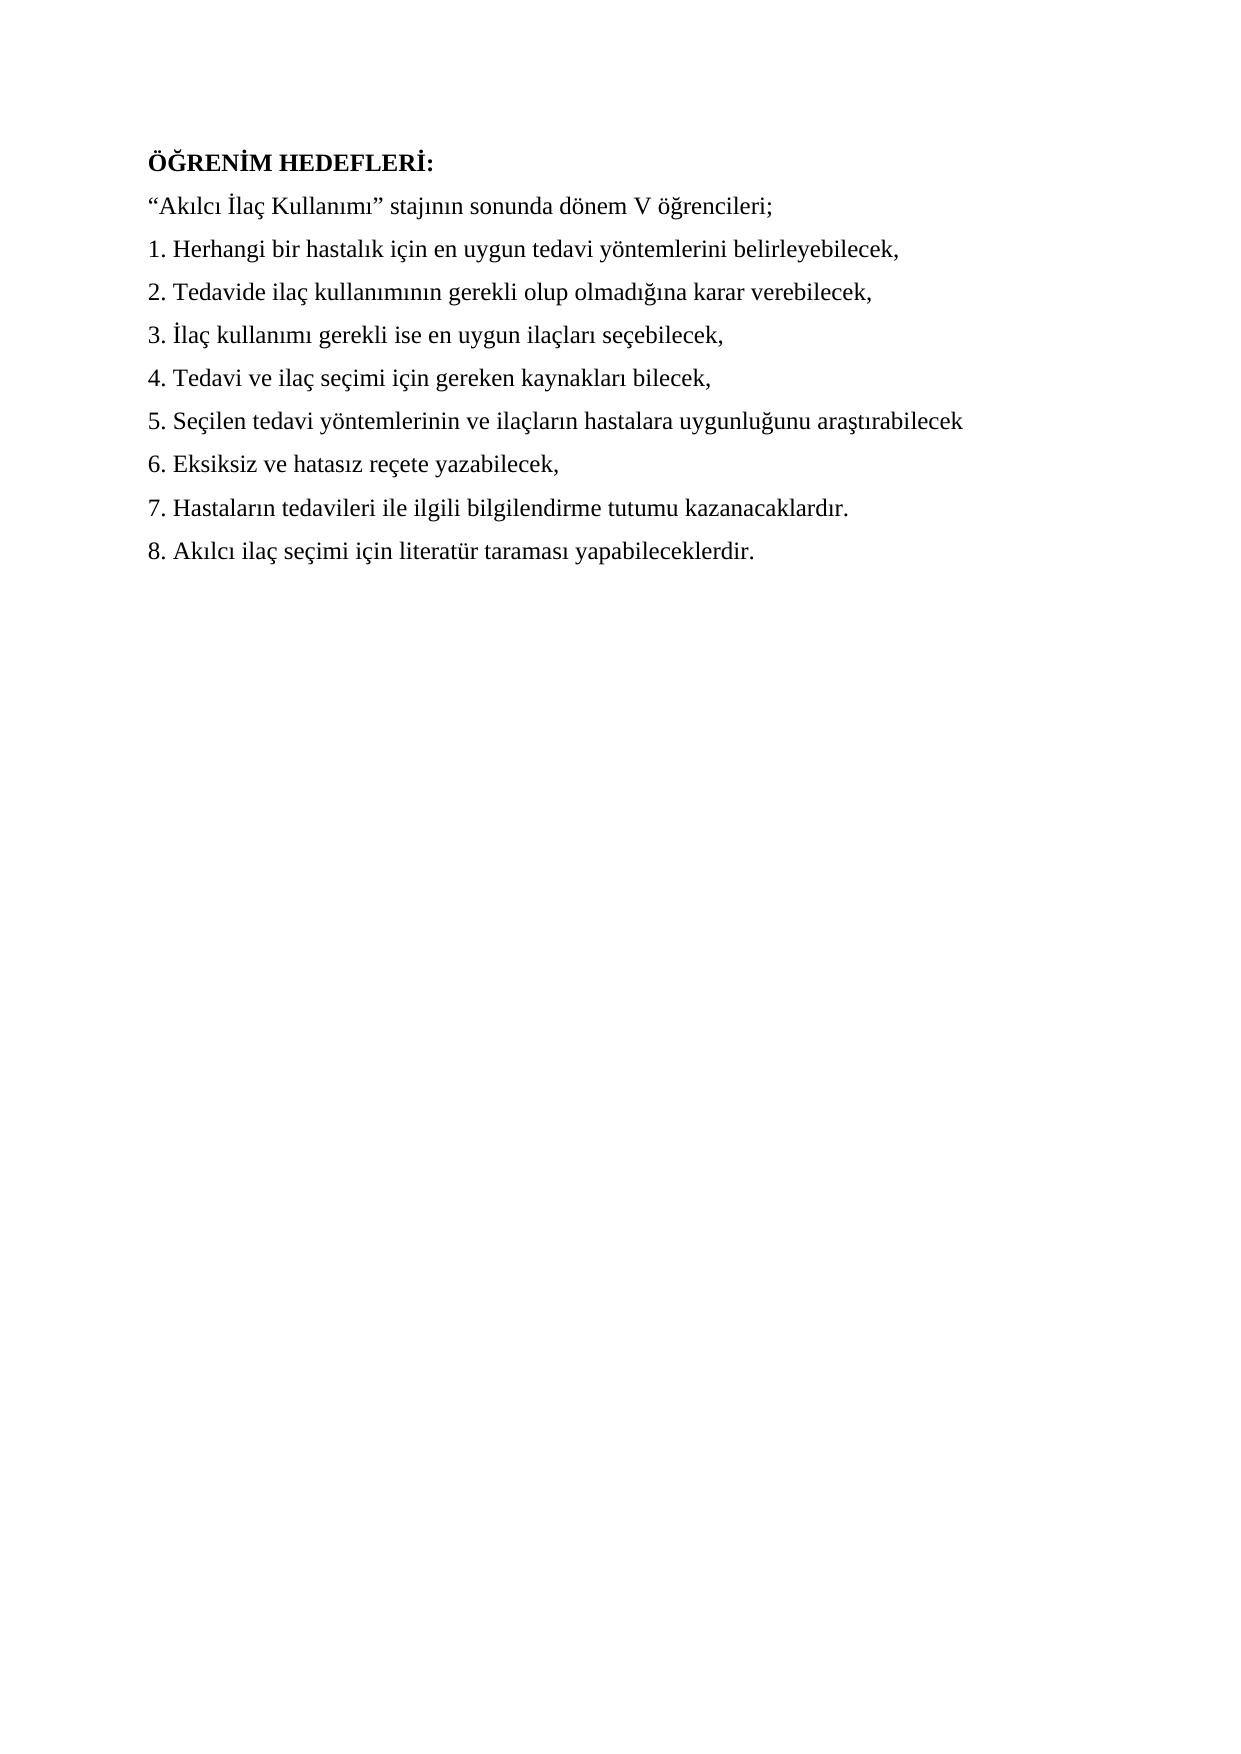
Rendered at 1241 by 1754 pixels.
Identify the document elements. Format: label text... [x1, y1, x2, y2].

text 3. İlaç kullanımı gerekli ise en uygun ilaçları seçebilecek, [148, 320, 1093, 349]
text ÖĞRENİM HEDEFLERİ: [148, 148, 1093, 176]
text 4. Tedavi ve ilaç seçimi için gereken kaynakları bilecek, [148, 363, 1093, 392]
text 7. Hastaların tedavileri ile ilgili bilgilendirme tutumu kazanacaklardır. [148, 493, 1093, 521]
text “Akılcı İlaç Kullanımı” stajının sonunda dönem V öğrencileri; [148, 191, 1093, 219]
text 2. Tedavide ilaç kullanımının gerekli olup olmadığına karar verebilecek, [148, 277, 1093, 306]
text 1. Herhangi bir hastalık için en uygun tedavi yöntemlerini belirleyebilecek, [148, 234, 1093, 263]
text 6. Eksiksiz ve hatasız reçete yazabilecek, [148, 449, 1093, 478]
text 5. Seçilen tedavi yöntemlerinin ve ilaçların hastalara uygunluğunu araştırabilecek [148, 406, 1093, 435]
text 8. Akılcı ilaç seçimi için literatür taraması yapabileceklerdir. [148, 536, 1093, 564]
